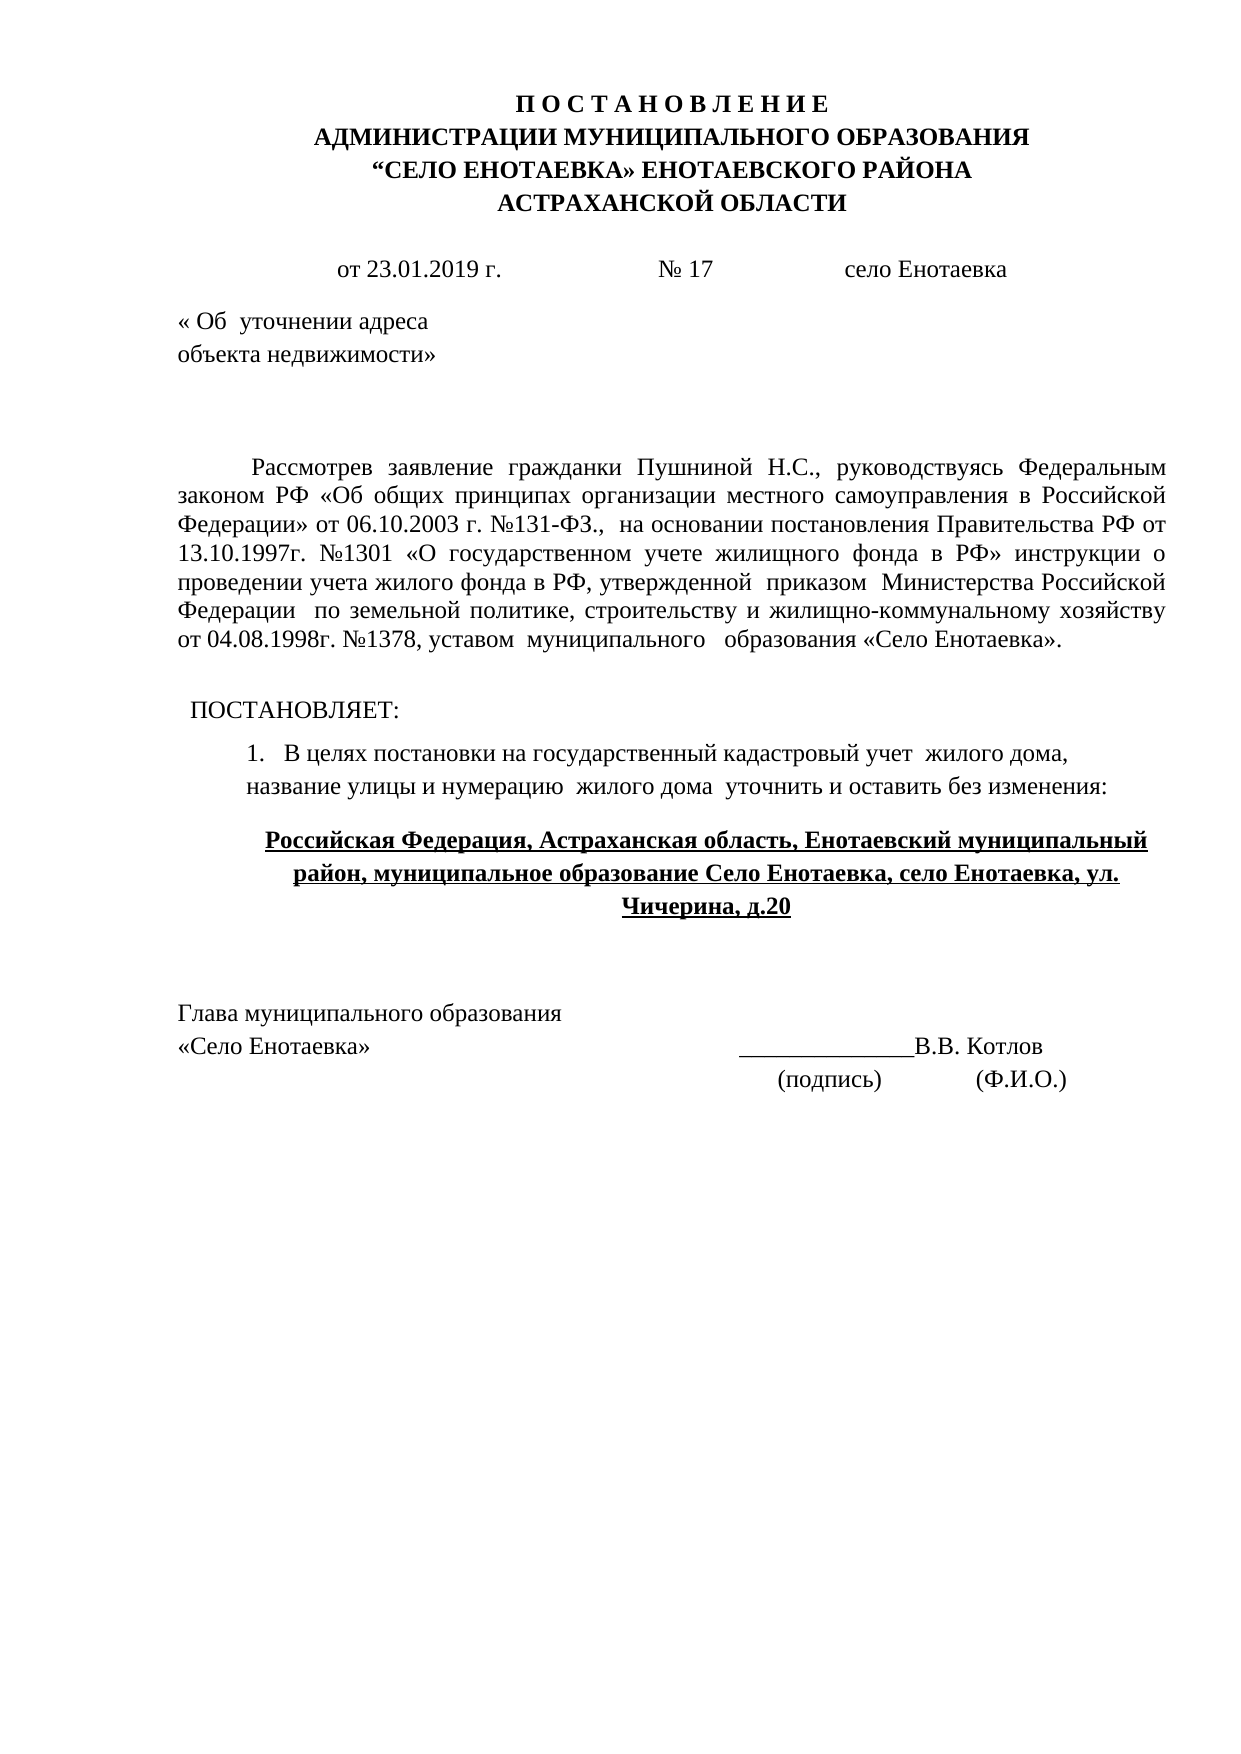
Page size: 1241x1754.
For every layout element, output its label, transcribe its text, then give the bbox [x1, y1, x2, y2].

text Рассмотрев заявление гражданки Пушниной Н.С., руководствуясь Федеральным законом РФ «Об общих принципах организации местного самоуправления в Российской Федерации» от 06.10.2003 г. №131-ФЗ., на основании постановления Правительства РФ от 13.10.1997г. №1301 «О государственном учете жилищного фонда в РФ» инструкции о проведении учета жилого фонда в РФ, утвержденной приказом Министерства Российской Федерации по земельной политике, строительству и жилищно-коммунальному хозяйству от 04.08.1998г. №1378, уставом муниципального образования «Село Енотаевка». [177, 452, 1167, 653]
text П О С Т А Н О В Л Е Н И Е [177, 89, 1167, 117]
text АДМИНИСТРАЦИИ МУНИЦИПАЛЬНОГО ОБРАЗОВАНИЯ [177, 122, 1167, 150]
text «Село Енотаевка» ______________В.В. Котлов [177, 1031, 1167, 1060]
text АСТРАХАНСКОЙ ОБЛАСТИ [177, 188, 1167, 216]
text “СЕЛО ЕНОТАЕВКА» ЕНОТАЕВСКОГО РАЙОНА [177, 155, 1167, 183]
text ПОСТАНОВЛЯЕТ: [177, 695, 1167, 724]
text Глава муниципального образования [177, 998, 1167, 1027]
text от 23.01.2019 г. № 17 село Енотаевка [177, 254, 1167, 282]
text (подпись) (Ф.И.О.) [177, 1064, 1167, 1093]
text 1. В целях постановки на государственный кадастровый учет жилого дома, название улицы и нумерацию жилого дома уточнить и оставить без изменения: [246, 738, 1167, 800]
text Российская Федерация, Астраханская область, Енотаевский муниципальный район, муниципальное образование Село Енотаевка, село Енотаевка, ул. Чичерина, д.20 [246, 825, 1167, 920]
